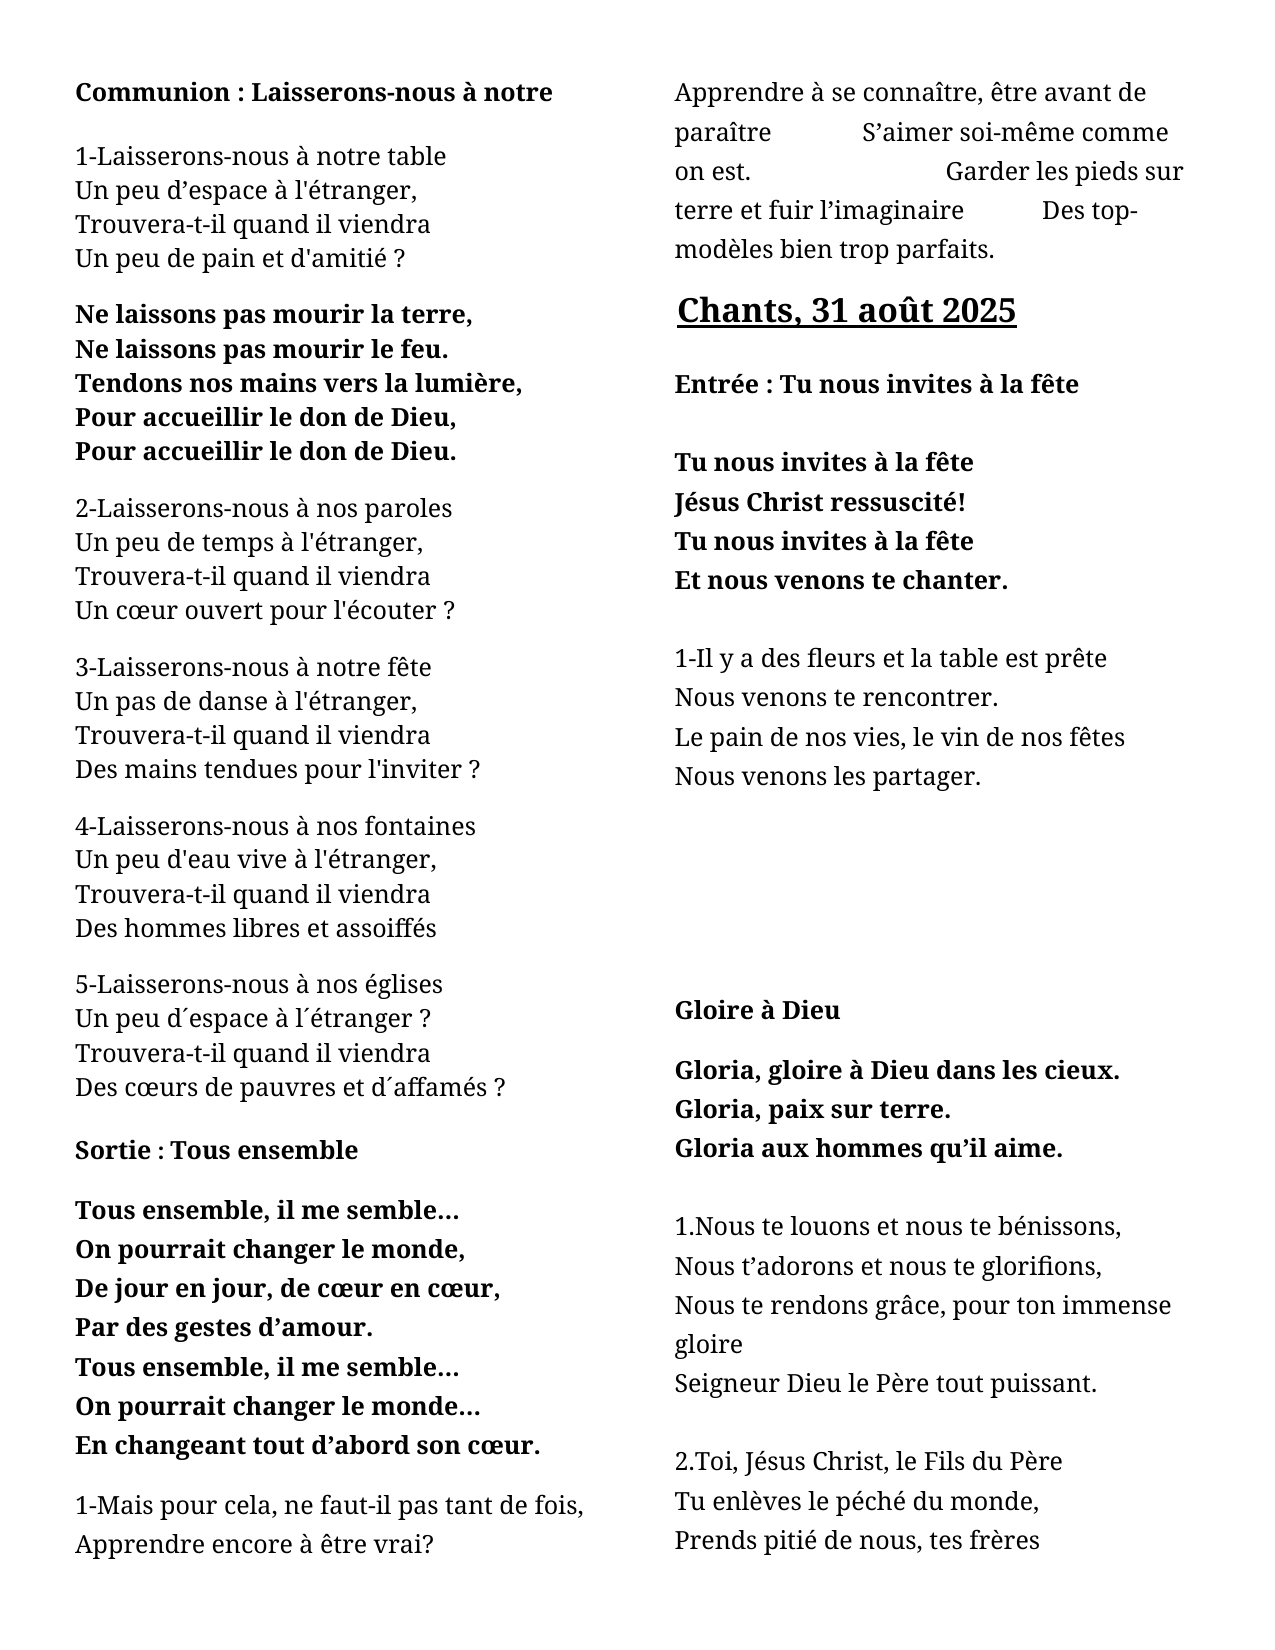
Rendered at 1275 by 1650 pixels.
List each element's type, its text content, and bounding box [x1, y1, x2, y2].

text Tu nous invites à la fête [674, 523, 1200, 557]
text 1.Nous te louons et nous te bénissons, [674, 1209, 1200, 1243]
text Entrée : Tu nous invites à la fête [674, 367, 1200, 401]
text Nous te rendons grâce, pour ton immense gloire [674, 1287, 1200, 1361]
text Gloire à Dieu [674, 992, 1200, 1026]
text Et nous venons te chanter. [674, 563, 1200, 597]
text Gloria, gloire à Dieu dans les cieux. [674, 1052, 1200, 1086]
text 1-Il y a des fleurs et la table est prête [674, 641, 1200, 675]
text Nous t’adorons et nous te glorifions, [674, 1248, 1200, 1282]
text Jésus Christ ressuscité! [674, 484, 1200, 518]
text Gloria, paix sur terre. [674, 1092, 1200, 1126]
text 2.Toi, Jésus Christ, le Fils du Père [674, 1444, 1200, 1478]
text Tu nous invites à la fête [674, 445, 1200, 479]
text Communion : Laisserons-nous à notre [75, 75, 601, 109]
text Gloria aux hommes qu’il aime. [674, 1131, 1200, 1165]
text Seigneur Dieu le Père tout puissant. [674, 1366, 1200, 1400]
text Nous venons te rencontrer. [674, 680, 1200, 714]
text 1-Mais pour cela, ne faut-il pas tant de fois, Apprendre encore à être vrai? Apprendre à se connaître, être avant de paraître S’aimer soi-même comme on est. Garder les pieds sur terre et fuir l’imaginaire Des top-modèles bien trop parfaits. [674, 75, 1200, 266]
text Sortie : Tous ensemble [75, 1132, 601, 1167]
text Le pain de nos vies, le vin de nos fêtes [674, 719, 1200, 753]
text Tous ensemble, il me semble… On pourrait changer le monde, De jour en jour, de cœur en cœur, Par des gestes d’amour. Tous ensemble, il me semble… On pourrait changer le monde… En changeant tout d’abord son cœur. [75, 1192, 601, 1462]
text 1-Mais pour cela, ne faut-il pas tant de fois, Apprendre encore à être vrai? Apprendre à se connaître, être avant de paraître S’aimer soi-même comme on est. Garder les pieds sur terre et fuir l’imaginaire Des top-modèles bien trop parfaits. [75, 1487, 601, 1561]
text Tu enlèves le péché du monde, [674, 1483, 1200, 1517]
text Prends pitié de nous, tes frères [674, 1522, 1200, 1556]
text Nous venons les partager. [674, 758, 1200, 792]
text 1-Laisserons-nous à notre table Un peu d’espace à l'étranger, Trouvera-t-il quand il viendra Un peu de pain et d'amitié ? Ne laissons pas mourir la terre, Ne laissons pas mourir le feu. Tendons nos mains vers la lumière, Pour accueillir le don de Dieu, Pour accueillir le don de Dieu. 2-Laisserons-nous à nos paroles Un peu de temps à l'étranger, Trouvera-t-il quand il viendra Un cœur ouvert pour l'écouter ? 3-Laisserons-nous à notre fête Un pas de danse à l'étranger, Trouvera-t-il quand il viendra Des mains tendues pour l'inviter ? 4-Laisserons-nous à nos fontaines Un peu d'eau vive à l'étranger, Trouvera-t-il quand il viendra Des hommes libres et assoiffés 5-Laisserons-nous à nos églises Un peu d´espace à l´étranger ? Trouvera-t-il quand il viendra Des cœurs de pauvres et d´affamés ? [75, 138, 601, 1103]
